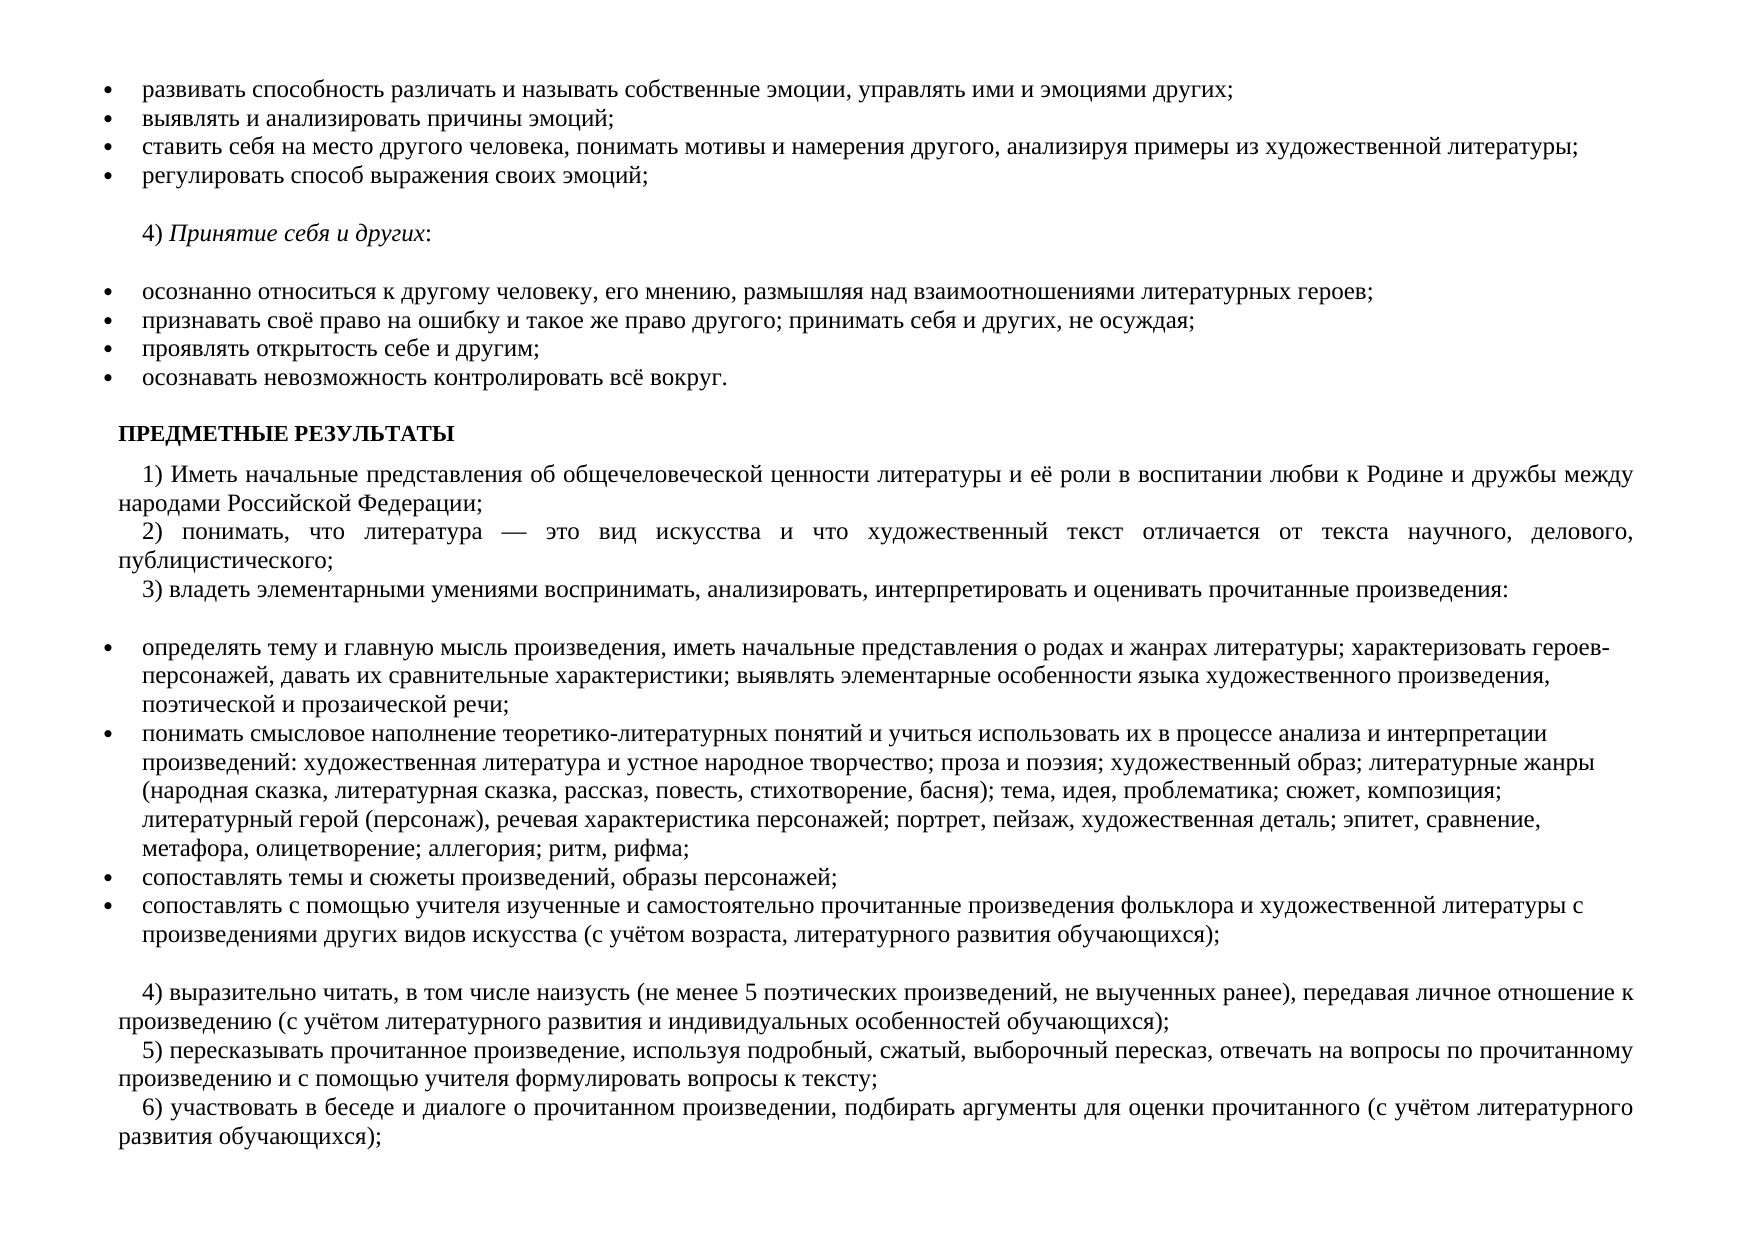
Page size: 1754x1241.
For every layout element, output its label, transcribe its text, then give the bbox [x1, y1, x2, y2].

list осознавать невозможность контролировать всё вокруг. [104, 362, 1636, 391]
list регулировать способ выражения своих эмоций; [104, 160, 1636, 189]
text 1) Иметь начальные представления об общечеловеческой ценности литературы и её роли в воспитании любви к Родине и дружбы между народами Российской Федерации; [118, 459, 1636, 516]
text 4) Принятие себя и других: [118, 218, 1636, 247]
list развивать способность различать и называть собственные эмоции, управлять ими и эмоциями других; [104, 74, 1636, 103]
text 3) владеть элементарными умениями воспринимать, анализировать, интерпретировать и оценивать прочитанные произведения: [118, 574, 1636, 603]
text 5) пересказывать прочитанное произведение, используя подробный, сжатый, выборочный пересказ, отвечать на вопросы по прочитанному произведению и с помощью учителя формулировать вопросы к тексту; [118, 1035, 1636, 1092]
list определять тему и главную мысль произведения, иметь начальные представления о родах и жанрах литературы; характеризовать героев-персонажей, давать их сравнительные характеристики; выявлять элементарные особенности языка художественного произведения, поэтической и прозаической речи; [104, 632, 1636, 718]
list ставить себя на место другого человека, понимать мотивы и намерения другого, анализируя примеры из художественной литературы; [104, 131, 1636, 160]
list понимать смысловое наполнение теоретико-литературных понятий и учиться использовать их в процессе анализа и интерпретации произведений: художественная литература и устное народное творчество; проза и поэзия; художественный образ; литературные жанры (народная сказка, литературная сказка, рассказ, повесть, стихотворение, басня); тема, идея, проблематика; сюжет, композиция; литературный герой (персонаж), речевая характеристика персонажей; портрет, пейзаж, художественная деталь; эпитет, сравнение, метафора, олицетворение; аллегория; ритм, рифма; [104, 718, 1636, 862]
text 6) участвовать в беседе и диалоге о прочитанном произведении, подбирать аргументы для оценки прочитанного (с учётом литературного развития обучающихся); [118, 1092, 1636, 1150]
list признавать своё право на ошибку и такое же право другого; принимать себя и других, не осуждая; [104, 305, 1636, 333]
text 2) понимать, что литература — это вид искусства и что художественный текст отличается от текста научного, делового, публицистического; [118, 516, 1636, 574]
list сопоставлять с помощью учителя изученные и самостоятельно прочитанные произведения фольклора и художественной литературы с произведениями других видов искусства (с учётом возраста, литературного развития обучающихся); [104, 891, 1636, 948]
list проявлять открытость себе и другим; [104, 333, 1636, 362]
list осознанно относиться к другому человеку, его мнению, размышляя над взаимоотношениями литературных героев; [104, 276, 1636, 305]
text 4) выразительно читать, в том числе наизусть (не менее 5 поэтических произведений, не выученных ранее), передавая личное отношение к произведению (с учётом литературного развития и индивидуальных особенностей обучающихся); [118, 977, 1636, 1035]
list выявлять и анализировать причины эмоций; [104, 103, 1636, 131]
text ПРЕДМЕТНЫЕ РЕЗУЛЬТАТЫ [118, 420, 1636, 446]
list сопоставлять темы и сюжеты произведений, образы персонажей; [104, 862, 1636, 891]
